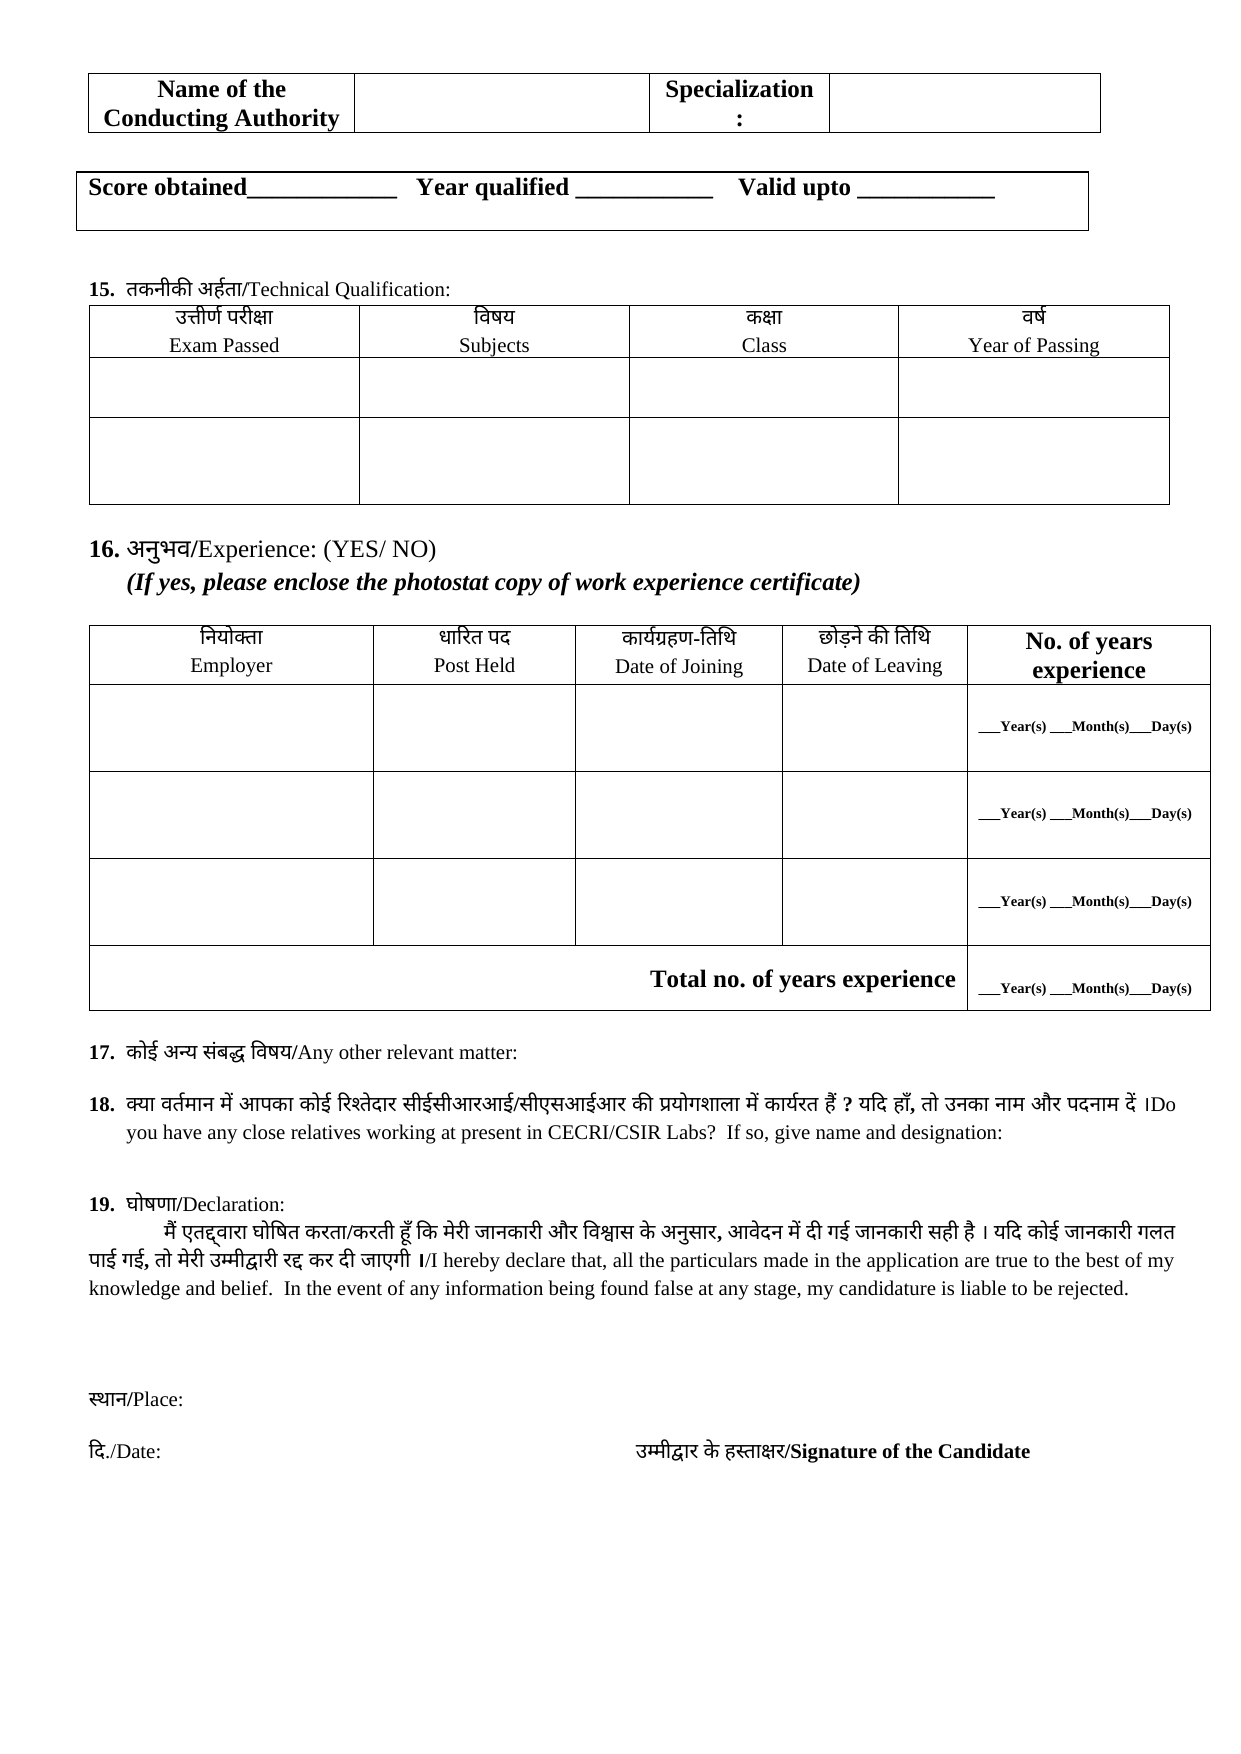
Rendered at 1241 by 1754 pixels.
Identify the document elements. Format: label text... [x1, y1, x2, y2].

table_cell [374, 685, 575, 771]
table_header कार्यग्रहण-तिथि Date of Joining [576, 626, 782, 683]
list घोषणा/Declaration: [89, 1192, 1176, 1220]
table_header उत्तीर्ण परीक्षा Exam Passed [90, 306, 359, 357]
table_cell [783, 859, 967, 945]
table_cell [90, 685, 373, 771]
table_cell [90, 418, 359, 504]
table_cell ___Year(s) ___Month(s)___Day(s) [968, 685, 1210, 771]
table_cell [90, 859, 373, 945]
table_header Specialization: [650, 74, 829, 132]
table_cell [899, 358, 1169, 417]
table_cell [630, 358, 898, 417]
table_header नियोक्ता Employer [90, 626, 373, 683]
table_header कक्षा Class [630, 306, 898, 357]
table_header विषय Subjects [360, 306, 629, 357]
table_cell [360, 418, 629, 504]
table_header No. of years experience [968, 626, 1210, 683]
table_cell ___Year(s) ___Month(s)___Day(s) [968, 772, 1210, 858]
table_header Name of the Conducting Authority [89, 74, 354, 132]
table_header छोड़ने की तिथि Date of Leaving [783, 626, 967, 683]
table_cell [90, 772, 373, 858]
table_cell [783, 685, 967, 771]
list (If yes, please enclose the photostat copy of work experience certificate) [126, 567, 1176, 596]
table_header [830, 74, 1100, 132]
text दि./Date: उम्मीद्वार के हस्ताक्षर/Signature of the Candidate [89, 1439, 1176, 1467]
text स्थान/Place: [89, 1387, 1176, 1414]
list क्या वर्तमान में आपका कोई रिश्तेदार सीईसीआरआई/सीएसआईआर की प्रयोगशाला में कार्यरत हैं ? यदि हाँ, तो उनका नाम और पदनाम दें ।Do you have any close relatives working at present in CECRI/CSIR Labs? If so, give name and designation: [89, 1092, 1176, 1144]
table_cell ___Year(s) ___Month(s)___Day(s) [968, 946, 1210, 1010]
table_cell [360, 358, 629, 417]
table_cell [576, 772, 782, 858]
table_header [355, 74, 649, 132]
table_cell Total no. of years experience [90, 946, 967, 1010]
table_cell ___Year(s) ___Month(s)___Day(s) [968, 859, 1210, 945]
table_header वर्ष Year of Passing [899, 306, 1169, 357]
table_cell [374, 772, 575, 858]
list अनुभव/Experience: (YES/ NO) [89, 534, 1176, 567]
table_cell [374, 859, 575, 945]
table_cell [899, 418, 1169, 504]
table_header Score obtained____________ Year qualified ___________ Valid upto ___________ [77, 173, 1088, 230]
text मैं एतद्द्वारा घोषित करता/करती हूँ कि मेरी जानकारी और विश्वास के अनुसार, आवेदन में दी गई जानकारी सही है । यदि कोई जानकारी गलत पाई गई, तो मेरी उम्मीद्वारी रद्द कर दी जाएगी ।/I hereby declare that, all the particulars made in the application are true to the best of my knowledge and belief. In the event of any information being found false at any stage, my candidature is liable to be rejected. [89, 1220, 1176, 1300]
list कोई अन्य संबद्ध विषय/Any other relevant matter: [89, 1040, 1176, 1068]
table_cell [630, 418, 898, 504]
table_cell [783, 772, 967, 858]
table_cell [576, 685, 782, 771]
table_cell [90, 358, 359, 417]
table_header धारित पद Post Held [374, 626, 575, 683]
list तकनीकी अर्हता/Technical Qualification: [89, 276, 1176, 304]
table_cell [576, 859, 782, 945]
